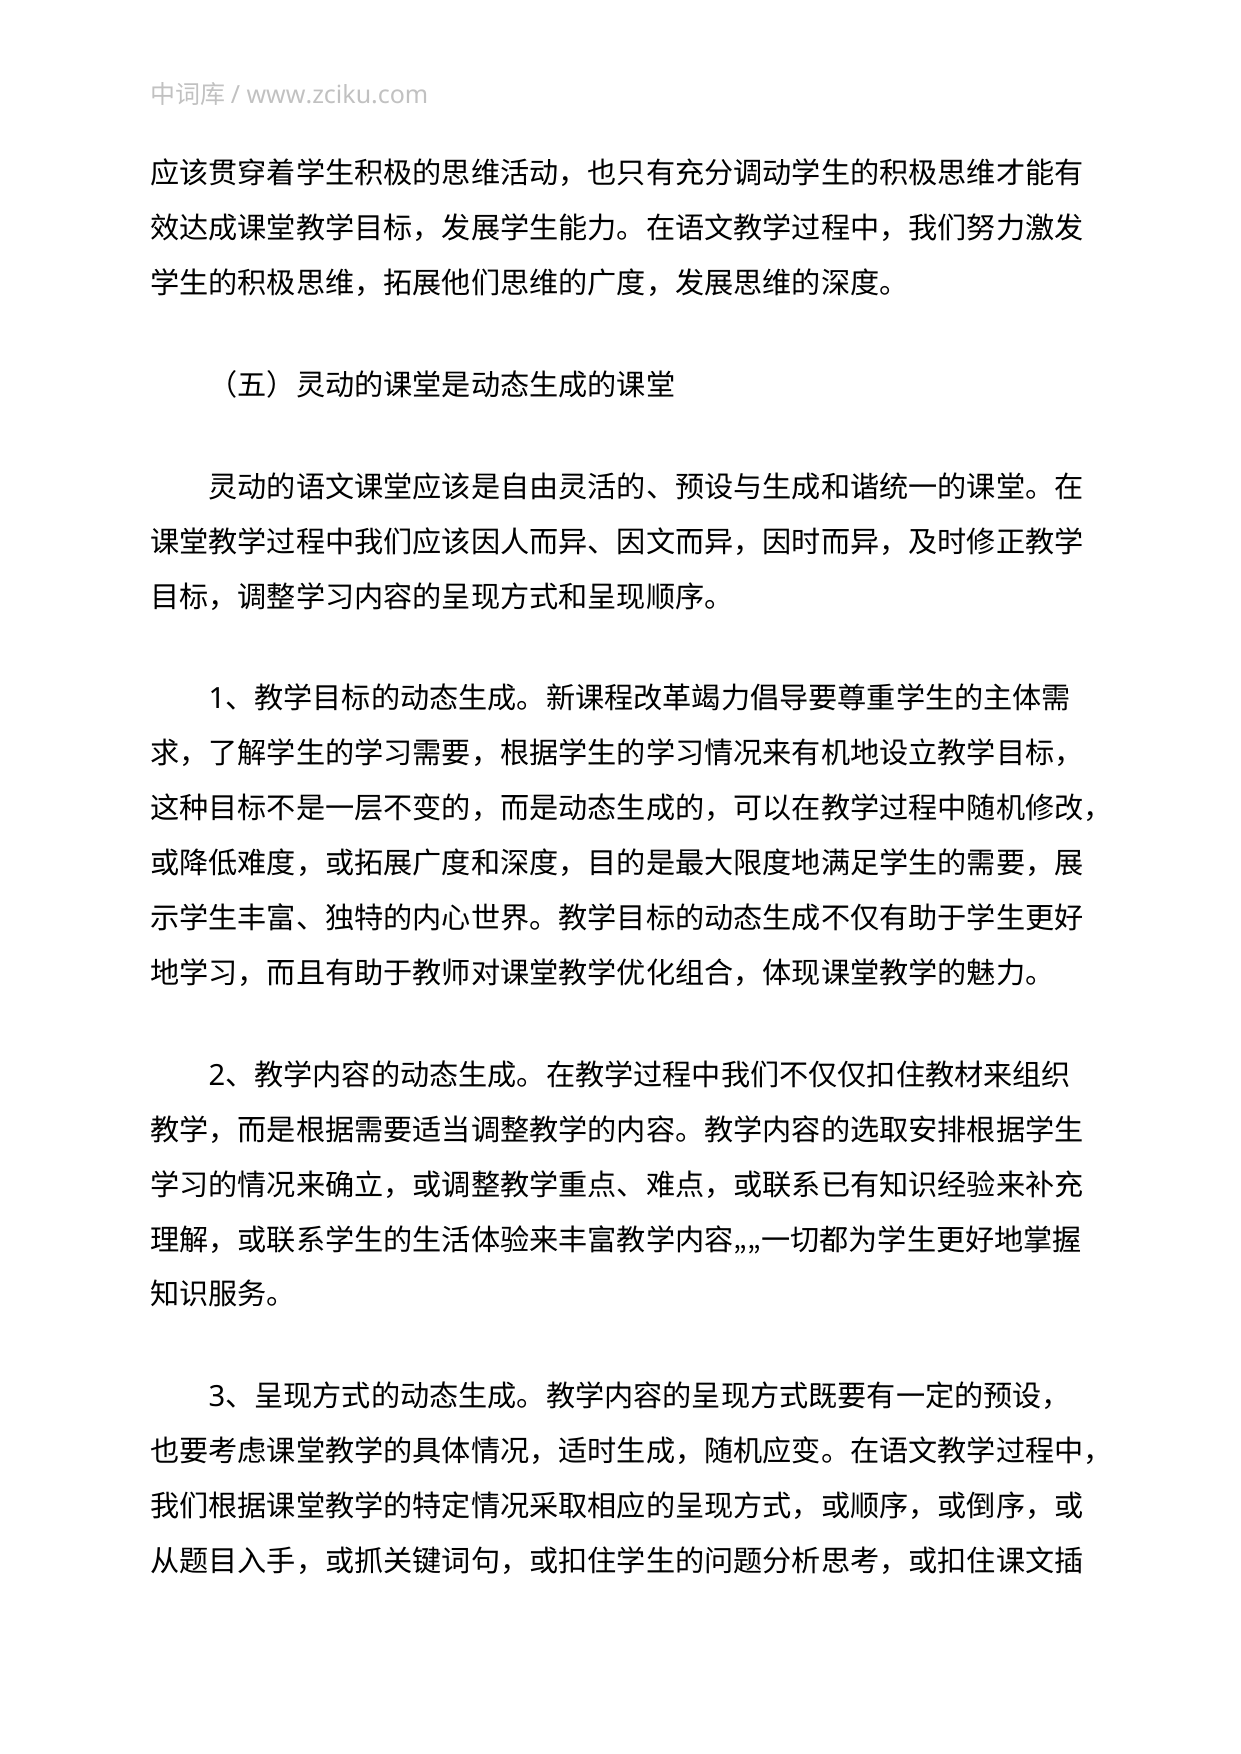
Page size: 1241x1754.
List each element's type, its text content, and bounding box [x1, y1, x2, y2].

text 1、教学目标的动态生成。新课程改革竭力倡导要尊重学生的主体需求，了解学生的学习需要，根据学生的学习情况来有机地设立教学目标，这种目标不是一层不变的，而是动态生成的，可以在教学过程中随机修改，或降低难度，或拓展广度和深度，目的是最大限度地满足学生的需要，展示学生丰富、独特的内心世界。教学目标的动态生成不仅有助于学生更好地学习，而且有助于教师对课堂教学优化组合，体现课堂教学的魅力。 [150, 675, 1090, 992]
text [150, 150, 1090, 302]
text 灵动的语文课堂应该是自由灵活的、预设与生成和谐统一的课堂。在课堂教学过程中我们应该因人而异、因文而异，因时而异，及时修正教学目标，调整学习内容的呈现方式和呈现顺序。 [150, 463, 1090, 615]
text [150, 1373, 1090, 1580]
text 2、教学内容的动态生成。在教学过程中我们不仅仅扣住教材来组织教学，而是根据需要适当调整教学的内容。教学内容的选取安排根据学生学习的情况来确立，或调整教学重点、难点，或联系已有知识经验来补充理解，或联系学生的生活体验来丰富教学内容„„一切都为学生更好地掌握知识服务。 [150, 1051, 1090, 1313]
text （五）灵动的课堂是动态生成的课堂 [150, 362, 1090, 404]
